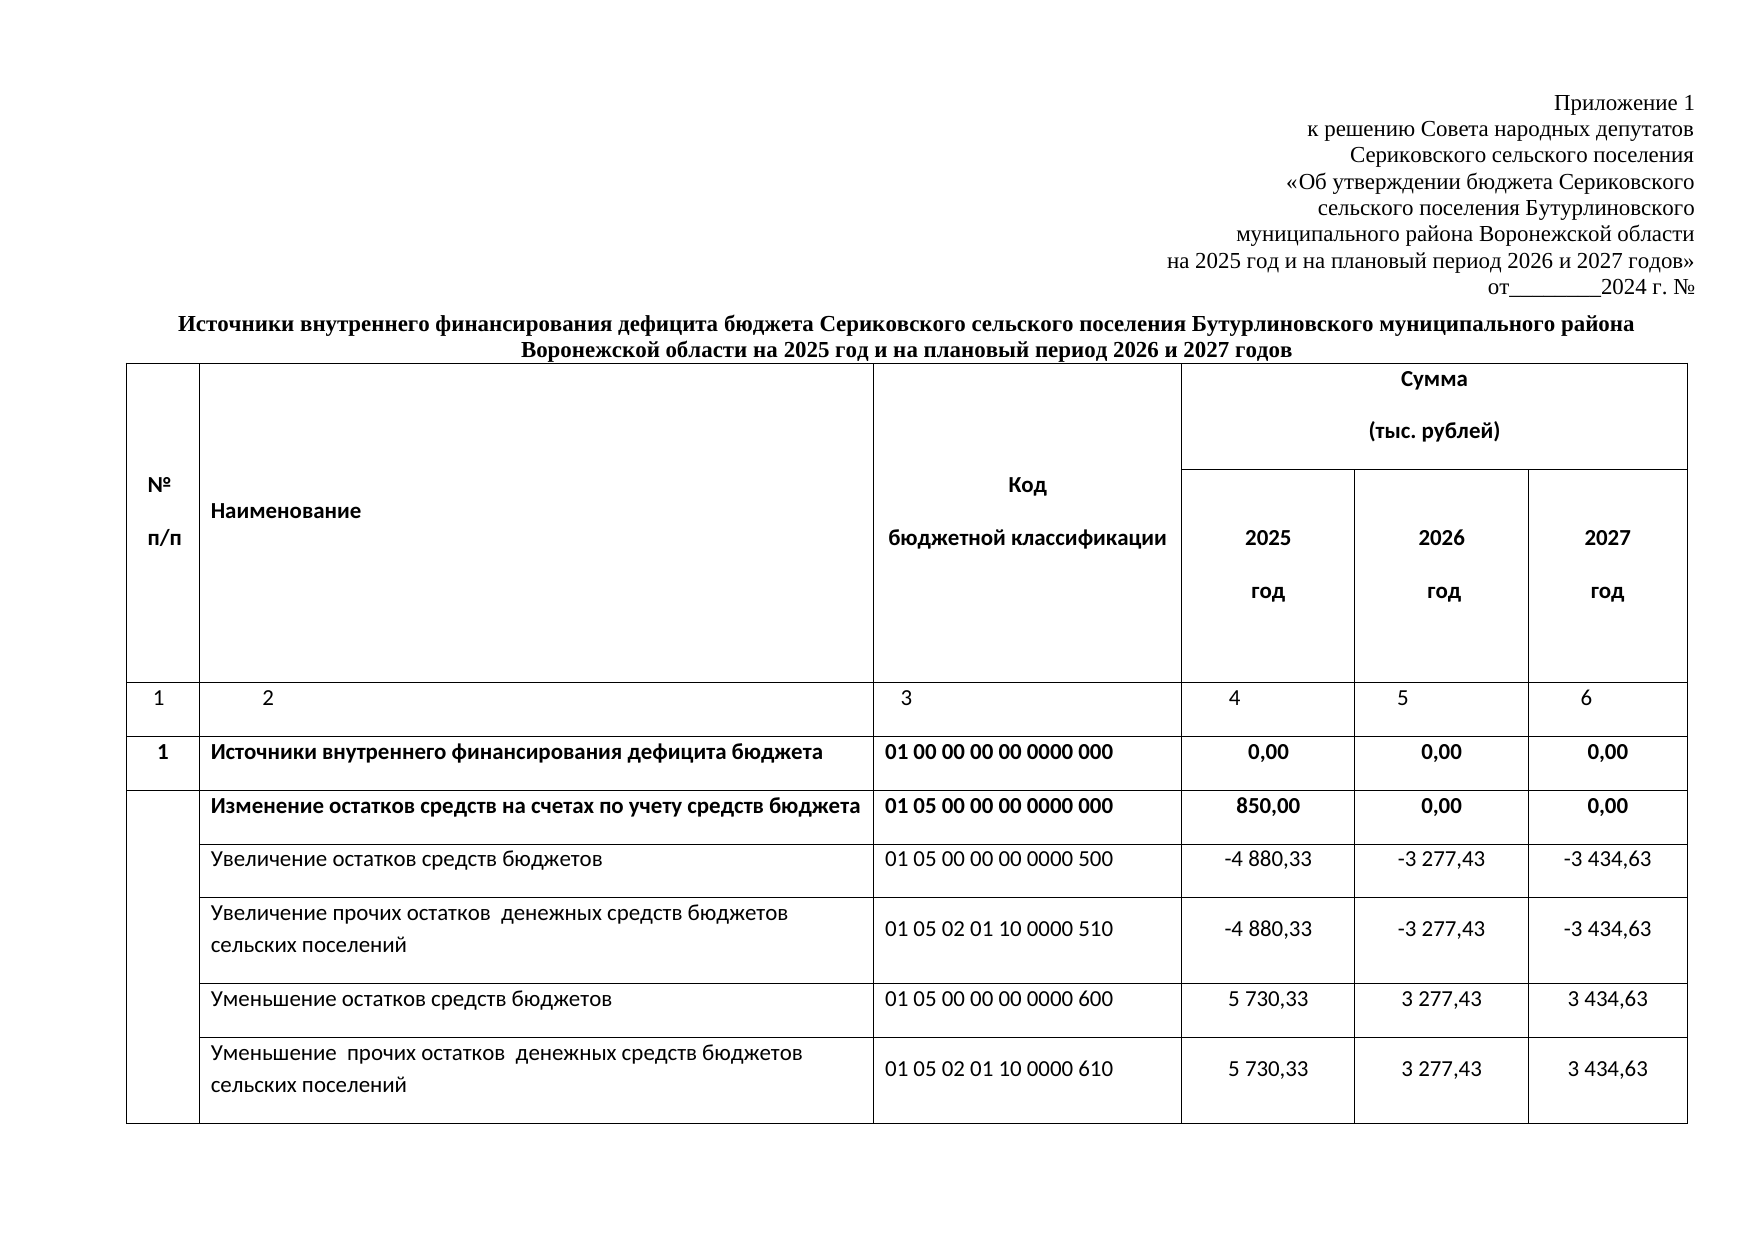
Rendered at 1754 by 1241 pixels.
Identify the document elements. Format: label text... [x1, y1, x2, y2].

table_cell 2026 год [1355, 470, 1528, 682]
table_cell 2 [200, 683, 873, 736]
table_cell 3 [874, 683, 1181, 736]
table_cell 0,00 [1529, 791, 1687, 843]
text муниципального района Воронежской области [118, 220, 1695, 247]
text «Об утверждении бюджета Сериковского [118, 168, 1695, 194]
text сельского поселения Бутурлиновского [118, 194, 1695, 220]
table_cell 0,00 [1529, 737, 1687, 790]
table_cell Изменение остатков средств на счетах по учету средств бюджета [200, 791, 873, 843]
text Сериковского сельского поселения [118, 141, 1695, 168]
table_cell 0,00 [1355, 791, 1528, 843]
table_cell -3 277,43 [1355, 845, 1528, 897]
table_cell 01 00 00 00 00 0000 000 [874, 737, 1181, 790]
table_cell -4 880,33 [1182, 898, 1354, 983]
table_cell Уменьшение прочих остатков денежных средств бюджетов сельских поселений [200, 1038, 873, 1123]
table_cell 3 277,43 [1355, 1038, 1528, 1123]
table_cell Увеличение остатков средств бюджетов [200, 845, 873, 897]
table_header № п/п [127, 364, 199, 682]
table_cell 0,00 [1355, 737, 1528, 790]
table_cell 850,00 [1182, 791, 1354, 843]
table_cell -3 277,43 [1355, 898, 1528, 983]
table_cell 01 05 00 00 00 0000 000 [874, 791, 1181, 843]
table_cell 4 [1182, 683, 1354, 736]
table_cell 5 730,33 [1182, 1038, 1354, 1123]
table_cell 2025 год [1182, 470, 1354, 682]
table_cell -4 880,33 [1182, 845, 1354, 897]
table_cell 01 05 02 01 10 0000 610 [874, 1038, 1181, 1123]
table_cell Уменьшение остатков средств бюджетов [200, 984, 873, 1037]
text Источники внутреннего финансирования дефицита бюджета Сериковского сельского поселения Бутурлиновского муниципального района Воронежской области на 2025 год и на плановый период 2026 и 2027 годов [118, 310, 1695, 363]
table_cell 01 05 00 00 00 0000 600 [874, 984, 1181, 1037]
table_cell [127, 791, 199, 1123]
table_cell 3 434,63 [1529, 1038, 1687, 1123]
table_cell 0,00 [1182, 737, 1354, 790]
table_cell 3 434,63 [1529, 984, 1687, 1037]
table_cell Источники внутреннего финансирования дефицита бюджета [200, 737, 873, 790]
table_header Сумма (тыс. рублей) [1182, 364, 1687, 469]
table_header Код бюджетной классификации [874, 364, 1181, 682]
table_cell 01 05 02 01 10 0000 510 [874, 898, 1181, 983]
text от________2024 г. № [118, 273, 1695, 299]
table_cell 3 277,43 [1355, 984, 1528, 1037]
table_cell -3 434,63 [1529, 845, 1687, 897]
table_cell 5 730,33 [1182, 984, 1354, 1037]
table_header Наименование [200, 364, 873, 682]
table_cell Увеличение прочих остатков денежных средств бюджетов сельских поселений [200, 898, 873, 983]
text к решению Совета народных депутатов [118, 115, 1695, 141]
table_cell 1 [127, 737, 199, 790]
table_cell 1 [127, 683, 199, 736]
table_cell 2027 год [1529, 470, 1687, 682]
table_cell 01 05 00 00 00 0000 500 [874, 845, 1181, 897]
text Приложение 1 [118, 89, 1695, 115]
table_cell 6 [1529, 683, 1687, 736]
text на 2025 год и на плановый период 2026 и 2027 годов» [118, 247, 1695, 273]
table_cell 5 [1355, 683, 1528, 736]
table_cell -3 434,63 [1529, 898, 1687, 983]
